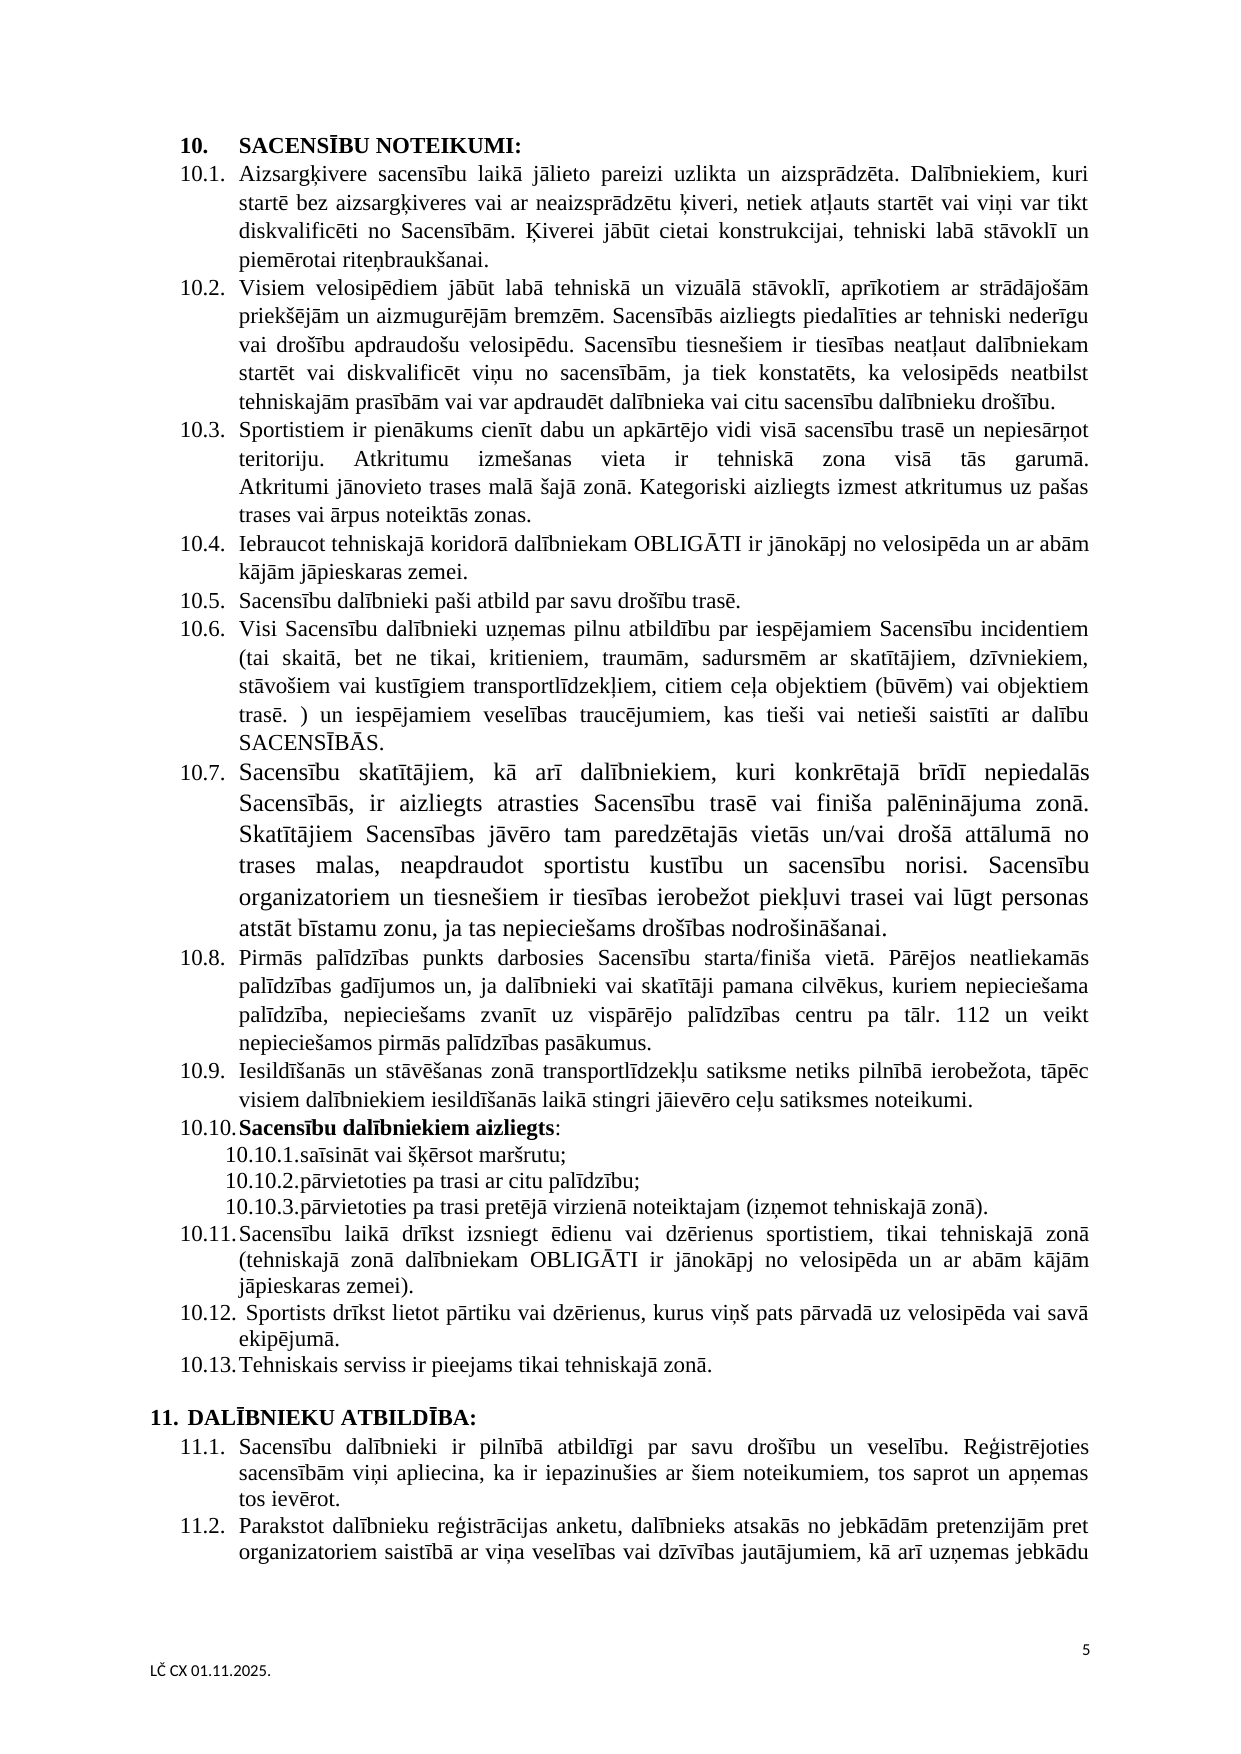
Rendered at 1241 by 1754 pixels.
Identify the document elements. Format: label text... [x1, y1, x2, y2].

list Pirmās palīdzības punkts darbosies Sacensību starta/finiša vietā. Pārējos neatliekamās palīdzības gadījumos un, ja dalībnieki vai skatītāji pamana cilvēkus, kuriem nepieciešama palīdzība, nepieciešams zvanīt uz vispārējo palīdzības centru pa tālr. 112 un veikt nepieciešamos pirmās palīdzības pasākumus. [179, 944, 1090, 1055]
list Tehniskais serviss ir pieejams tikai tehniskajā zonā. [179, 1352, 1090, 1378]
list Visiem velosipēdiem jābūt labā tehniskā un vizuālā stāvoklī, aprīkotiem ar strādājošām priekšējām un aizmugurējām bremzēm. Sacensībās aizliegts piedalīties ar tehniski nederīgu vai drošību apdraudošu velosipēdu. Sacensību tiesnešiem ir tiesības neatļaut dalībniekam startēt vai diskvalificēt viņu no sacensībām, ja tiek konstatēts, ka velosipēds neatbilst tehniskajām prasībām vai var apdraudēt dalībnieka vai citu sacensību dalībnieku drošību. [179, 274, 1090, 414]
list Sportists drīkst lietot pārtiku vai dzērienus, kurus viņš pats pārvadā uz velosipēda vai savā ekipējumā. [179, 1299, 1090, 1352]
list Sacensību laikā drīkst izsniegt ēdienu vai dzērienus sportistiem, tikai tehniskajā zonā (tehniskajā zonā dalībniekam OBLIGĀTI ir jānokāpj no velosipēda un ar abām kājām jāpieskaras zemei). [179, 1220, 1090, 1299]
list pārvietoties pa trasi pretējā virzienā noteiktajam (izņemot tehniskajā zonā). [225, 1193, 1090, 1220]
list Sacensību dalībnieki paši atbild par savu drošību trasē. [179, 587, 1090, 613]
list pārvietoties pa trasi ar citu palīdzību; [225, 1167, 1090, 1193]
list SACENSĪBU NOTEIKUMI: [179, 132, 1090, 158]
list DALĪBNIEKU ATBILDĪBA: [150, 1404, 1090, 1431]
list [179, 1512, 1090, 1564]
list Sacensību skatītājiem, kā arī dalībniekiem, kuri konkrētajā brīdī nepiedalās Sacensībās, ir aizliegts atrasties Sacensību trasē vai finiša palēninājuma zonā. Skatītājiem Sacensības jāvēro tam paredzētajās vietās un/vai drošā attālumā no trases malas, neapdraudot sportistu kustību un sacensību norisi. Sacensību organizatoriem un tiesnešiem ir tiesības ierobežot piekļuvi trasei vai lūgt personas atstāt bīstamu zonu, ja tas nepieciešams drošības nodrošināšanai. [179, 757, 1090, 941]
list saīsināt vai šķērsot maršrutu; [225, 1141, 1090, 1167]
list Sacensību dalībnieki ir pilnībā atbildīgi par savu drošību un veselību. Reģistrējoties sacensībām viņi apliecina, ka ir iepazinušies ar šiem noteikumiem, tos saprot un apņemas tos ievērot. [179, 1433, 1090, 1512]
list Visi Sacensību dalībnieki uzņemas pilnu atbildību par iespējamiem Sacensību incidentiem (tai skaitā, bet ne tikai, kritieniem, traumām, sadursmēm ar skatītājiem, dzīvniekiem, stāvošiem vai kustīgiem transportlīdzekļiem, citiem ceļa objektiem (būvēm) vai objektiem trasē. ) un iespējamiem veselības traucējumiem, kas tieši vai netieši saistīti ar dalību SACENSĪBĀS. [179, 615, 1090, 755]
list Iebraucot tehniskajā koridorā dalībniekam OBLIGĀTI ir jānokāpj no velosipēda un ar abām kājām jāpieskaras zemei. [179, 530, 1090, 585]
list Sacensību dalībniekiem aizliegts: [179, 1114, 1090, 1141]
list Iesildīšanās un stāvēšanas zonā transportlīdzekļu satiksme netiks pilnībā ierobežota, tāpēc visiem dalībniekiem iesildīšanās laikā stingri jāievēro ceļu satiksmes noteikumi. [179, 1057, 1090, 1112]
list Sportistiem ir pienākums cienīt dabu un apkārtējo vidi visā sacensību trasē un nepiesārņot teritoriju. Atkritumu izmešanas vieta ir tehniskā zona visā tās garumā. Atkritumi jānovieto trases malā šajā zonā. Kategoriski aizliegts izmest atkritumus uz pašas trases vai ārpus noteiktās zonas. [179, 416, 1090, 528]
list Aizsargķivere sacensību laikā jālieto pareizi uzlikta un aizsprādzēta. Dalībniekiem, kuri startē bez aizsargķiveres vai ar neaizsprādzētu ķiveri, netiek atļauts startēt vai viņi var tikt diskvalificēti no Sacensībām. Ķiverei jābūt cietai konstrukcijai, tehniski labā stāvoklī un piemērotai riteņbraukšanai. [179, 160, 1090, 272]
